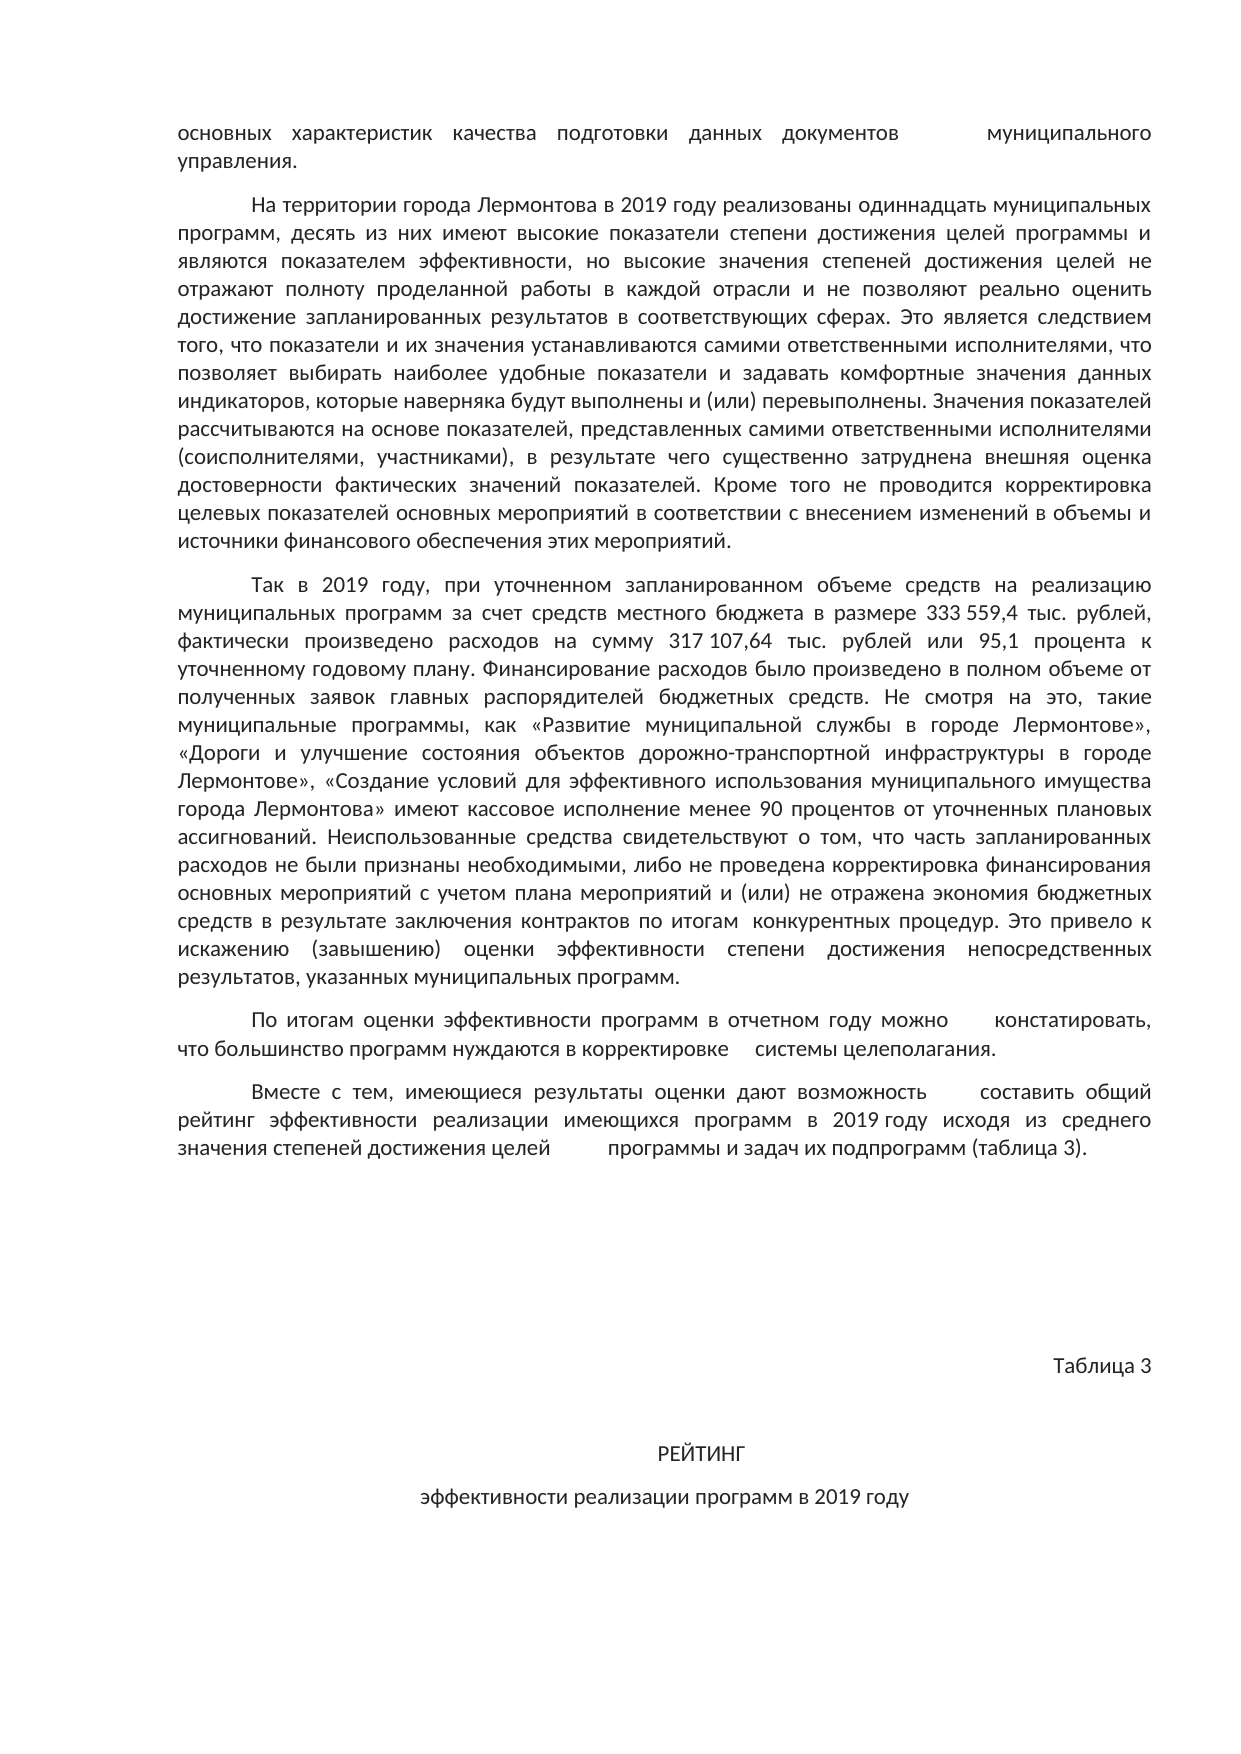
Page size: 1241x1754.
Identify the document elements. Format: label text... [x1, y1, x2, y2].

text эффективности реализации программ в 2019 году [177, 1482, 1152, 1511]
text Вместе с тем, имеющиеся результаты оценки дают возможность составить общий рейтинг эффективности реализации имеющихся программ в 2019 году исходя из среднего значения степеней достижения целей программы и задач их подпрограмм (таблица 3). [177, 1077, 1152, 1161]
text На территории города Лермонтова в 2019 году реализованы одиннадцать муниципальных программ, десять из них имеют высокие показатели степени достижения целей программы и являются показателем эффективности, но высокие значения степеней достижения целей не отражают полноту проделанной работы в каждой отрасли и не позволяют реально оценить достижение запланированных результатов в соответствующих сферах. Это является следствием того, что показатели и их значения устанавливаются самими ответственными исполнителями, что позволяет выбирать наиболее удобные показатели и задавать комфортные значения данных индикаторов, которые наверняка будут выполнены и (или) перевыполнены. Значения показателей рассчитываются на основе показателей, представленных самими ответственными исполнителями (соисполнителями, участниками), в результате чего существенно затруднена внешняя оценка достоверности фактических значений показателей. Кроме того не проводится корректировка целевых показателей основных мероприятий в соответствии с внесением изменений в объемы и источники финансового обеспечения этих мероприятий. [177, 190, 1152, 554]
text Таблица 3 [177, 1352, 1152, 1379]
text Так в 2019 году, при уточненном запланированном объеме средств на реализацию муниципальных программ за счет средств местного бюджета в размере 333 559,4 тыс. рублей, фактически произведено расходов на сумму 317 107,64 тыс. рублей или 95,1 процента к уточненному годовому плану. Финансирование расходов было произведено в полном объеме от полученных заявок главных распорядителей бюджетных средств. Не смотря на это, такие муниципальные программы, как «Развитие муниципальной службы в городе Лермонтове», «Дороги и улучшение состояния объектов дорожно-транспортной инфраструктуры в городе Лермонтове», «Создание условий для эффективного использования муниципального имущества города Лермонтова» имеют кассовое исполнение менее 90 процентов от уточненных плановых ассигнований. Неиспользованные средства свидетельствуют о том, что часть запланированных расходов не были признаны необходимыми, либо не проведена корректировка финансирования основных мероприятий с учетом плана мероприятий и (или) не отражена экономия бюджетных средств в результате заключения контрактов по итогам конкурентных процедур. Это привело к искажению (завышению) оценки эффективности степени достижения непосредственных результатов, указанных муниципальных программ. [177, 570, 1152, 990]
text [177, 118, 1152, 174]
text РЕЙТИНГ [177, 1439, 1152, 1467]
text По итогам оценки эффективности программ в отчетном году можно констатировать, что большинство программ нуждаются в корректировке системы целеполагания. [177, 1006, 1152, 1062]
